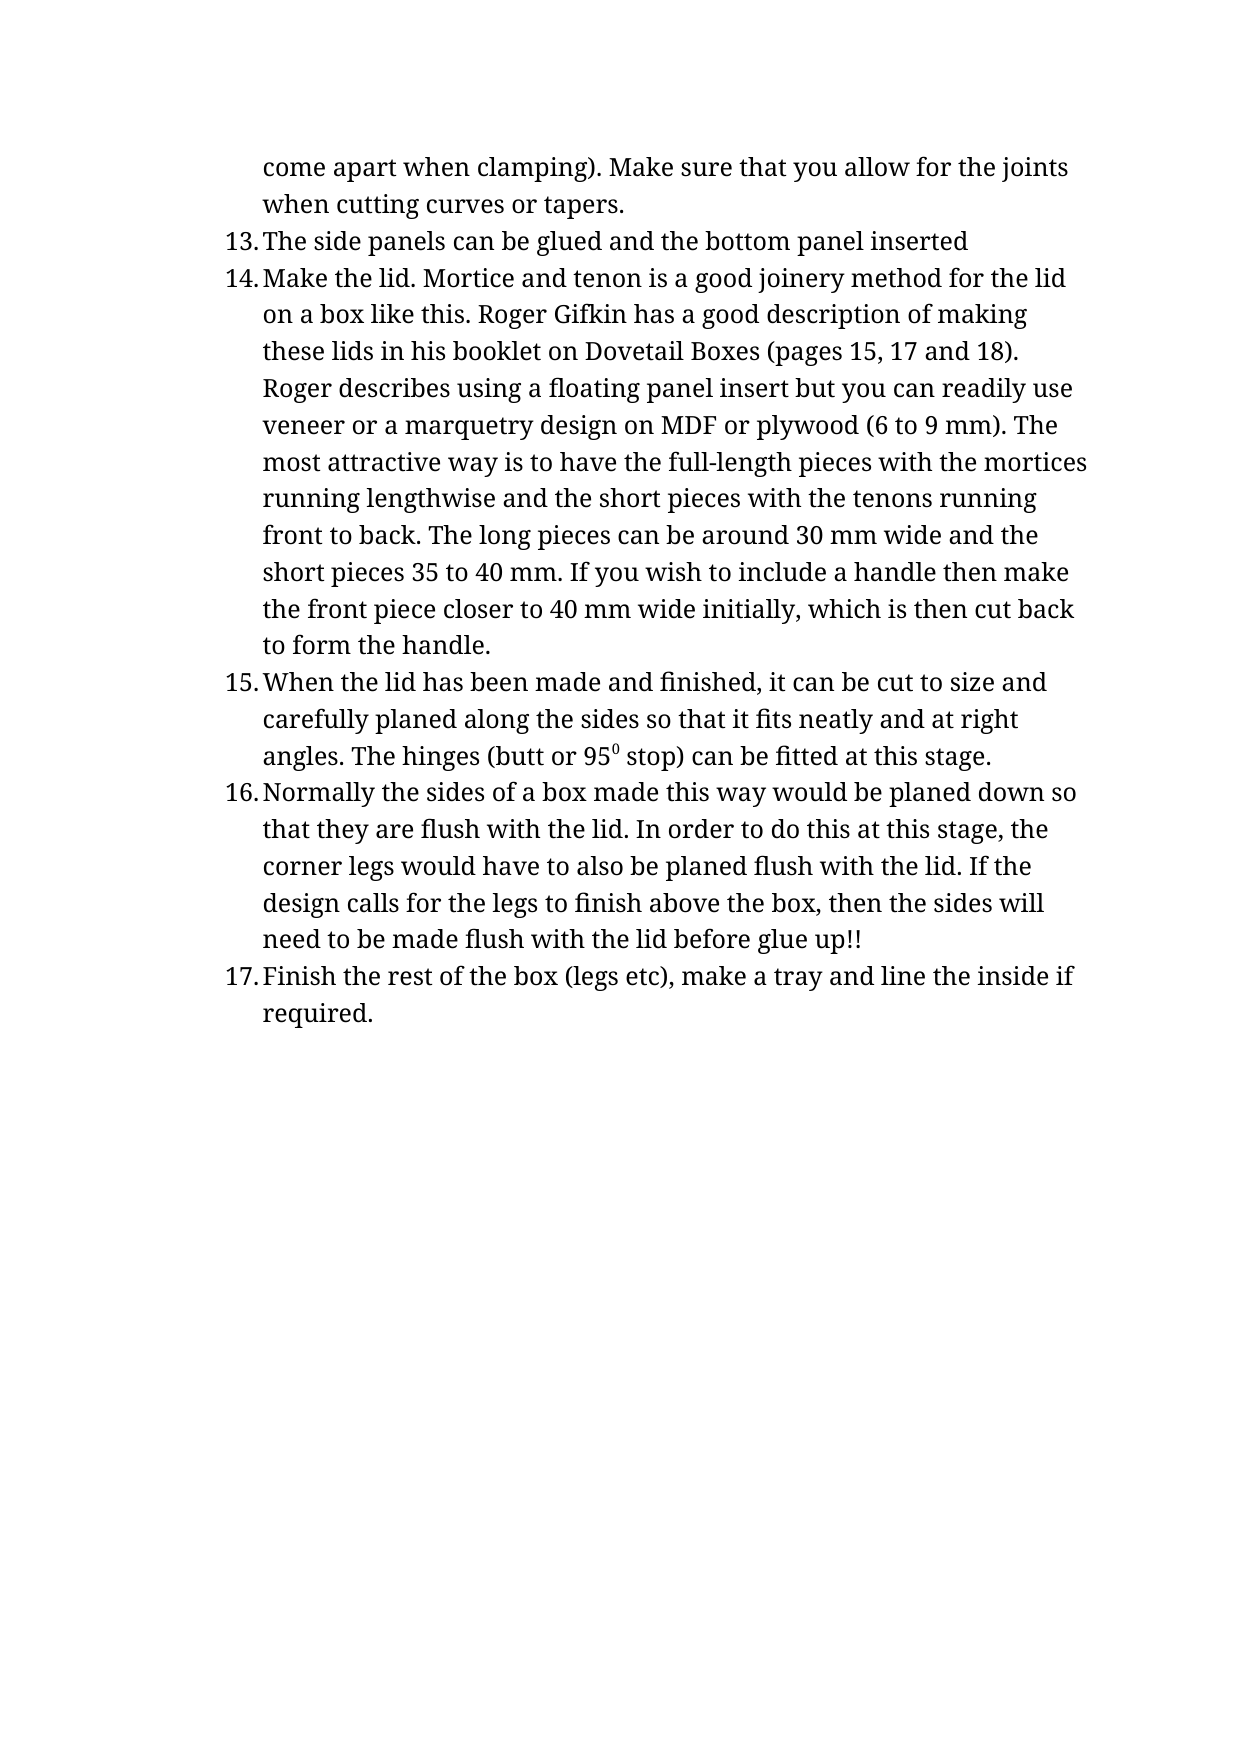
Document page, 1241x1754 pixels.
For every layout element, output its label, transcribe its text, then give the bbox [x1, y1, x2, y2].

list Normally the sides of a box made this way would be planed down so that they are flush with the lid. In order to do this at this stage, the corner legs would have to also be planed flush with the lid. If the design calls for the legs to finish above the box, then the sides will need to be made flush with the lid before glue up!! [225, 775, 1090, 956]
list The side panels can be glued and the bottom panel inserted [225, 223, 1090, 258]
list Finish the rest of the box (legs etc), make a tray and line the inside if required. [225, 959, 1090, 1030]
list Make the lid. Mortice and tenon is a good joinery method for the lid on a box like this. Roger Gifkin has a good description of making these lids in his booklet on Dovetail Boxes (pages 15, 17 and 18). Roger describes using a floating panel insert but you can readily use veneer or a marquetry design on MDF or plywood (6 to 9 mm). The most attractive way is to have the full-length pieces with the mortices running lengthwise and the short pieces with the tenons running front to back. The long pieces can be around 30 mm wide and the short pieces 35 to 40 mm. If you wish to include a handle then make the front piece closer to 40 mm wide initially, which is then cut back to form the handle. [225, 260, 1090, 662]
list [225, 150, 1090, 221]
list When the lid has been made and finished, it can be cut to size and carefully planed along the sides so that it fits neatly and at right angles. The hinges (butt or 950 stop) can be fitted at this stage. [225, 665, 1090, 772]
